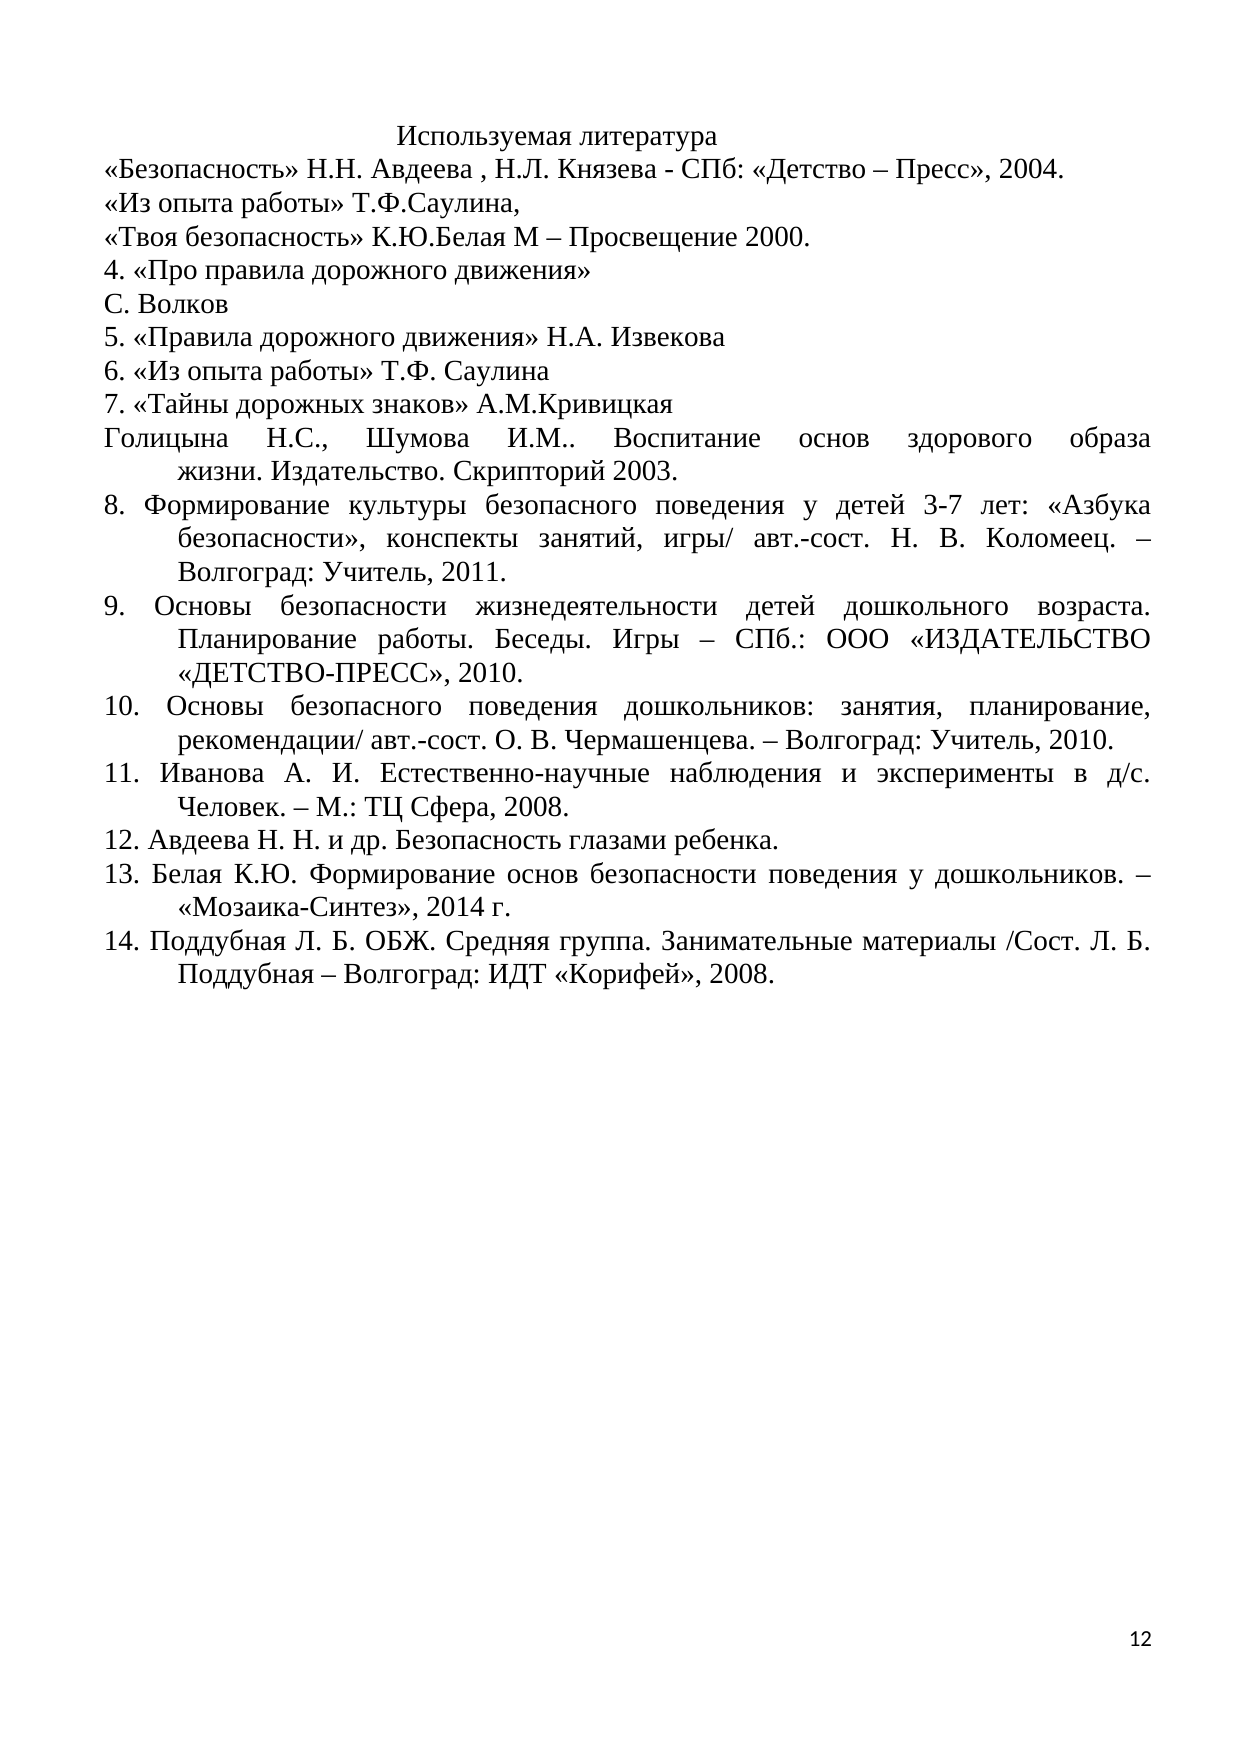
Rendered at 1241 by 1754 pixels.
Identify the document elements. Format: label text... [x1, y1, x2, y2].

text «Твоя безопасность» К.Ю.Белая М – Просвещение 2000. [103, 219, 1152, 252]
text 6. «Из опыта работы» Т.Ф. Саулина [103, 353, 1152, 386]
text 4. «Про правила дорожного движения» [103, 252, 1152, 286]
text 5. «Правила дорожного движения» Н.А. Извекова [103, 319, 1152, 353]
text Используемая литература [177, 118, 1152, 152]
text 8. Формирование культуры безопасного поведения у детей 3-7 лет: «Азбука безопасности», конспекты занятий, игры/ авт.-сост. Н. В. Коломеец. – Волгоград: Учитель, 2011. [103, 487, 1152, 588]
text «Из опыта работы» Т.Ф.Саулина, [103, 185, 1152, 219]
text 14. Поддубная Л. Б. ОБЖ. Средняя группа. Занимательные материалы /Сост. Л. Б. Поддубная – Волгоград: ИДТ «Корифей», 2008. [103, 923, 1152, 990]
text 13. Белая К.Ю. Формирование основ безопасности поведения у дошкольников. – «Мозаика-Синтез», 2014 г. [103, 856, 1152, 923]
text 7. «Тайны дорожных знаков» А.М.Кривицкая [103, 386, 1152, 420]
text 9. Основы безопасности жизнедеятельности детей дошкольного возраста. Планирование работы. Беседы. Игры – СПб.: ООО «ИЗДАТЕЛЬСТВО «ДЕТСТВО-ПРЕСС», 2010. [103, 588, 1152, 688]
text С. Волков [103, 286, 1152, 319]
text 10. Основы безопасного поведения дошкольников: занятия, планирование, рекомендации/ авт.-сост. О. В. Чермашенцева. – Волгоград: Учитель, 2010. [103, 688, 1152, 755]
text Голицына Н.С., Шумова И.М.. Воспитание основ здорового образа жизни. Издательство. Скрипторий 2003. [103, 420, 1152, 487]
text 11. Иванова А. И. Естественно-научные наблюдения и эксперименты в д/с. Человек. – М.: ТЦ Сфера, 2008. [103, 755, 1152, 822]
text «Безопасность» Н.Н. Авдеева , Н.Л. Князева - СПб: «Детство – Пресс», 2004. [103, 152, 1152, 185]
text 12. Авдеева Н. Н. и др. Безопасность глазами ребенка. [103, 822, 1152, 856]
